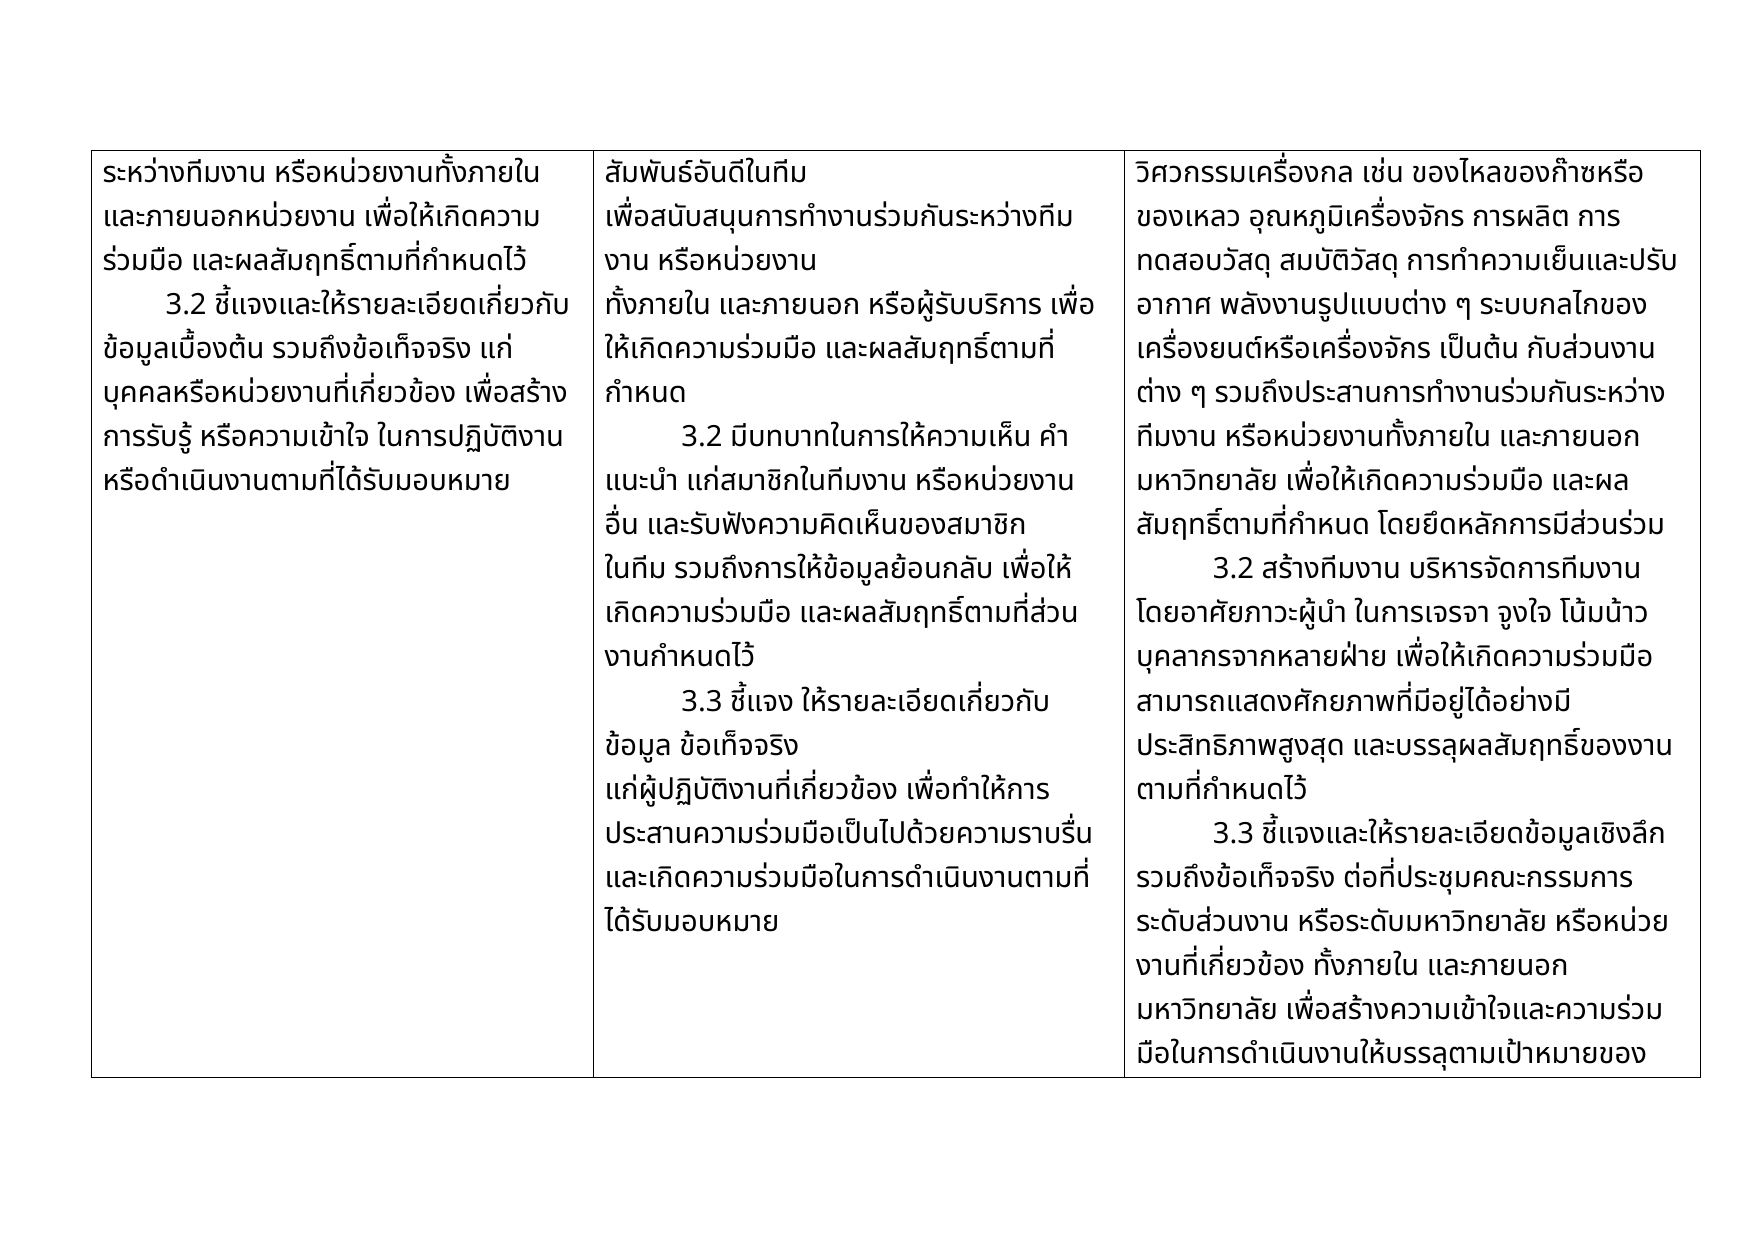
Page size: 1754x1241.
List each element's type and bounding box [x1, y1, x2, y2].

table_cell [1125, 151, 1700, 1077]
table_cell [92, 151, 593, 1077]
table_cell [594, 151, 1124, 1077]
